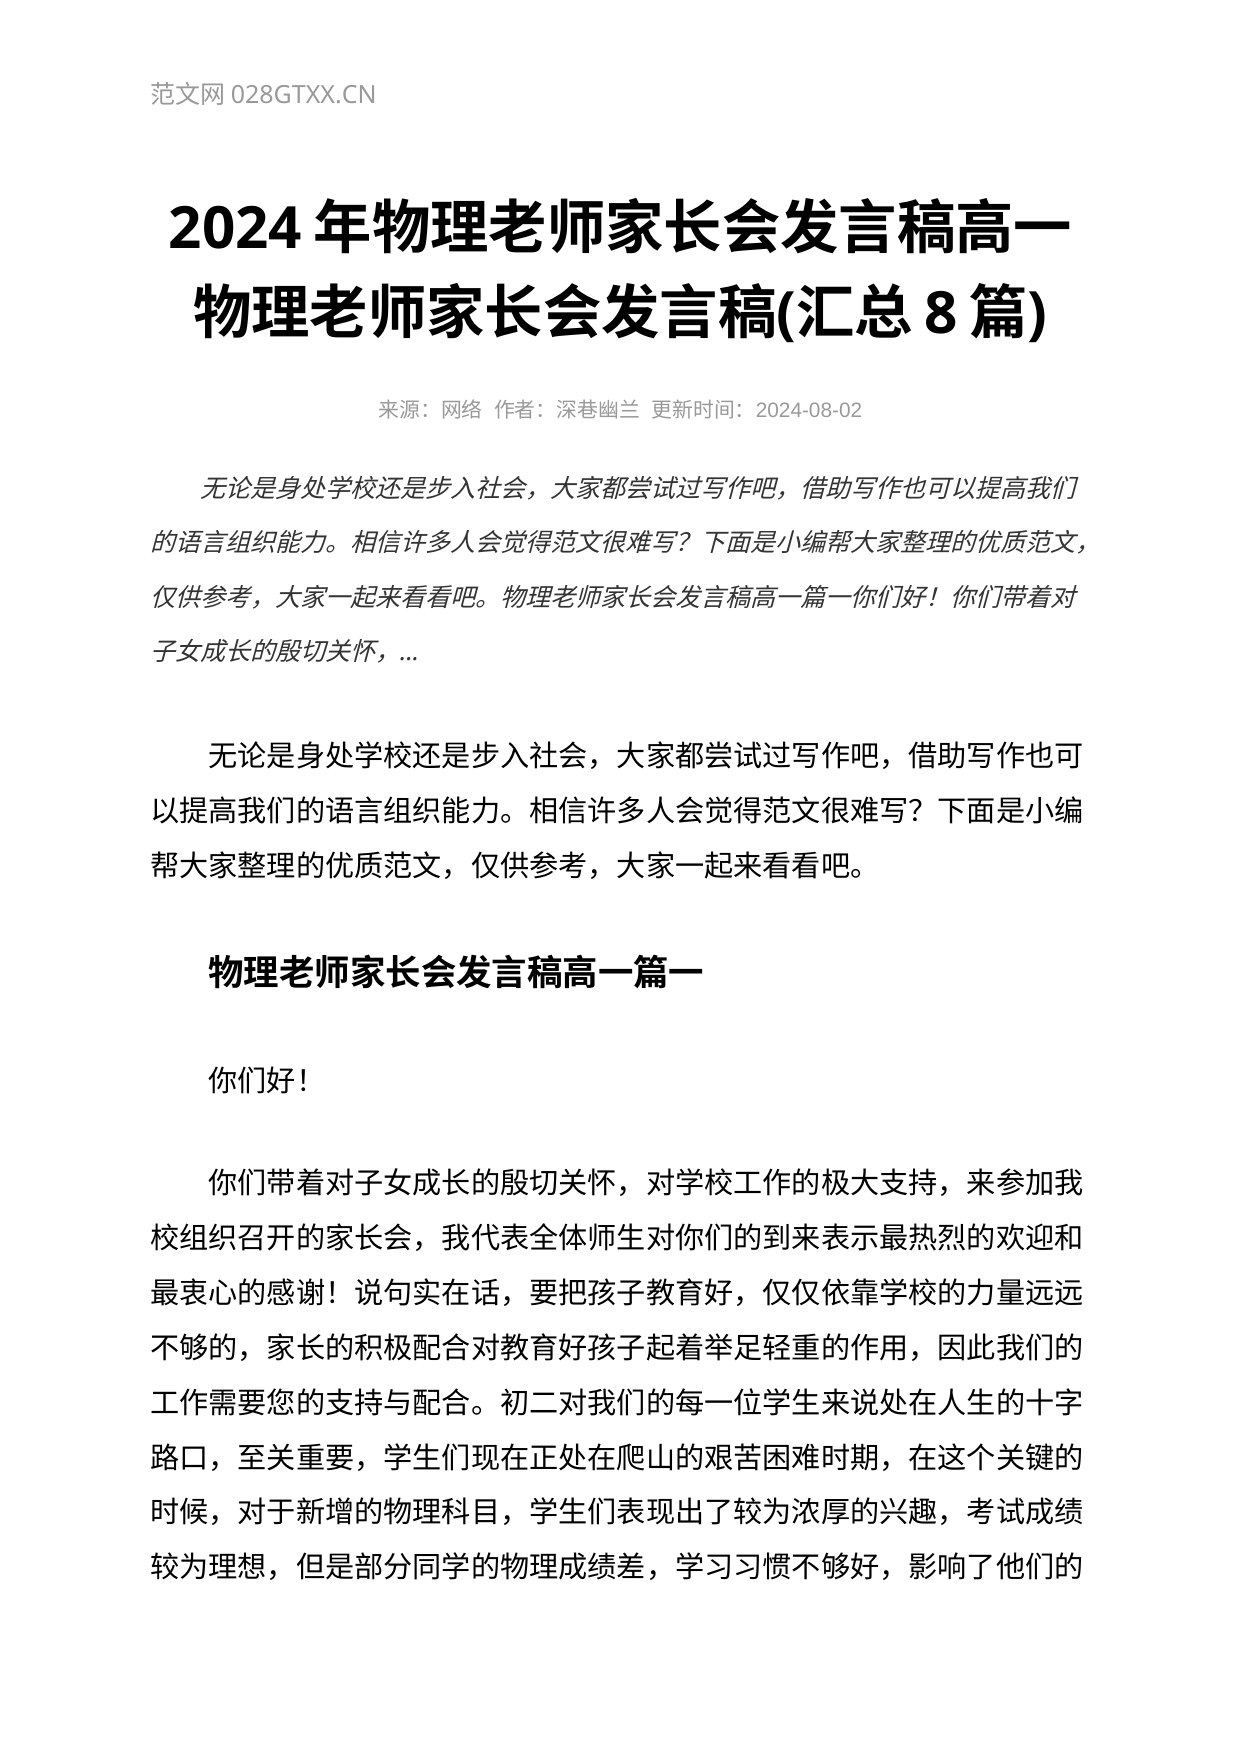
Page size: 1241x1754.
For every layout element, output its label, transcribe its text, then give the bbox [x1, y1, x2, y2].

text 无论是身处学校还是步入社会，大家都尝试过写作吧，借助写作也可以提高我们的语言组织能力。相信许多人会觉得范文很难写？下面是小编帮大家整理的优质范文，仅供参考，大家一起来看看吧。 [150, 733, 1090, 885]
text 来源：网络 作者：深巷幽兰 更新时间：2024-08-02 [150, 398, 1090, 422]
text 你们好！ [150, 1058, 1090, 1100]
text 无论是身处学校还是步入社会，大家都尝试过写作吧，借助写作也可以提高我们的语言组织能力。相信许多人会觉得范文很难写？下面是小编帮大家整理的优质范文，仅供参考，大家一起来看看吧。物理老师家长会发言稿高一篇一你们好！你们带着对子女成长的殷切关怀，... [150, 468, 1090, 668]
text 物理老师家长会发言稿高一篇一 [150, 944, 1090, 996]
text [150, 1160, 1090, 1586]
subtitle 2024年物理老师家长会发言稿高一 物理老师家长会发言稿(汇总8篇) [150, 181, 1090, 351]
